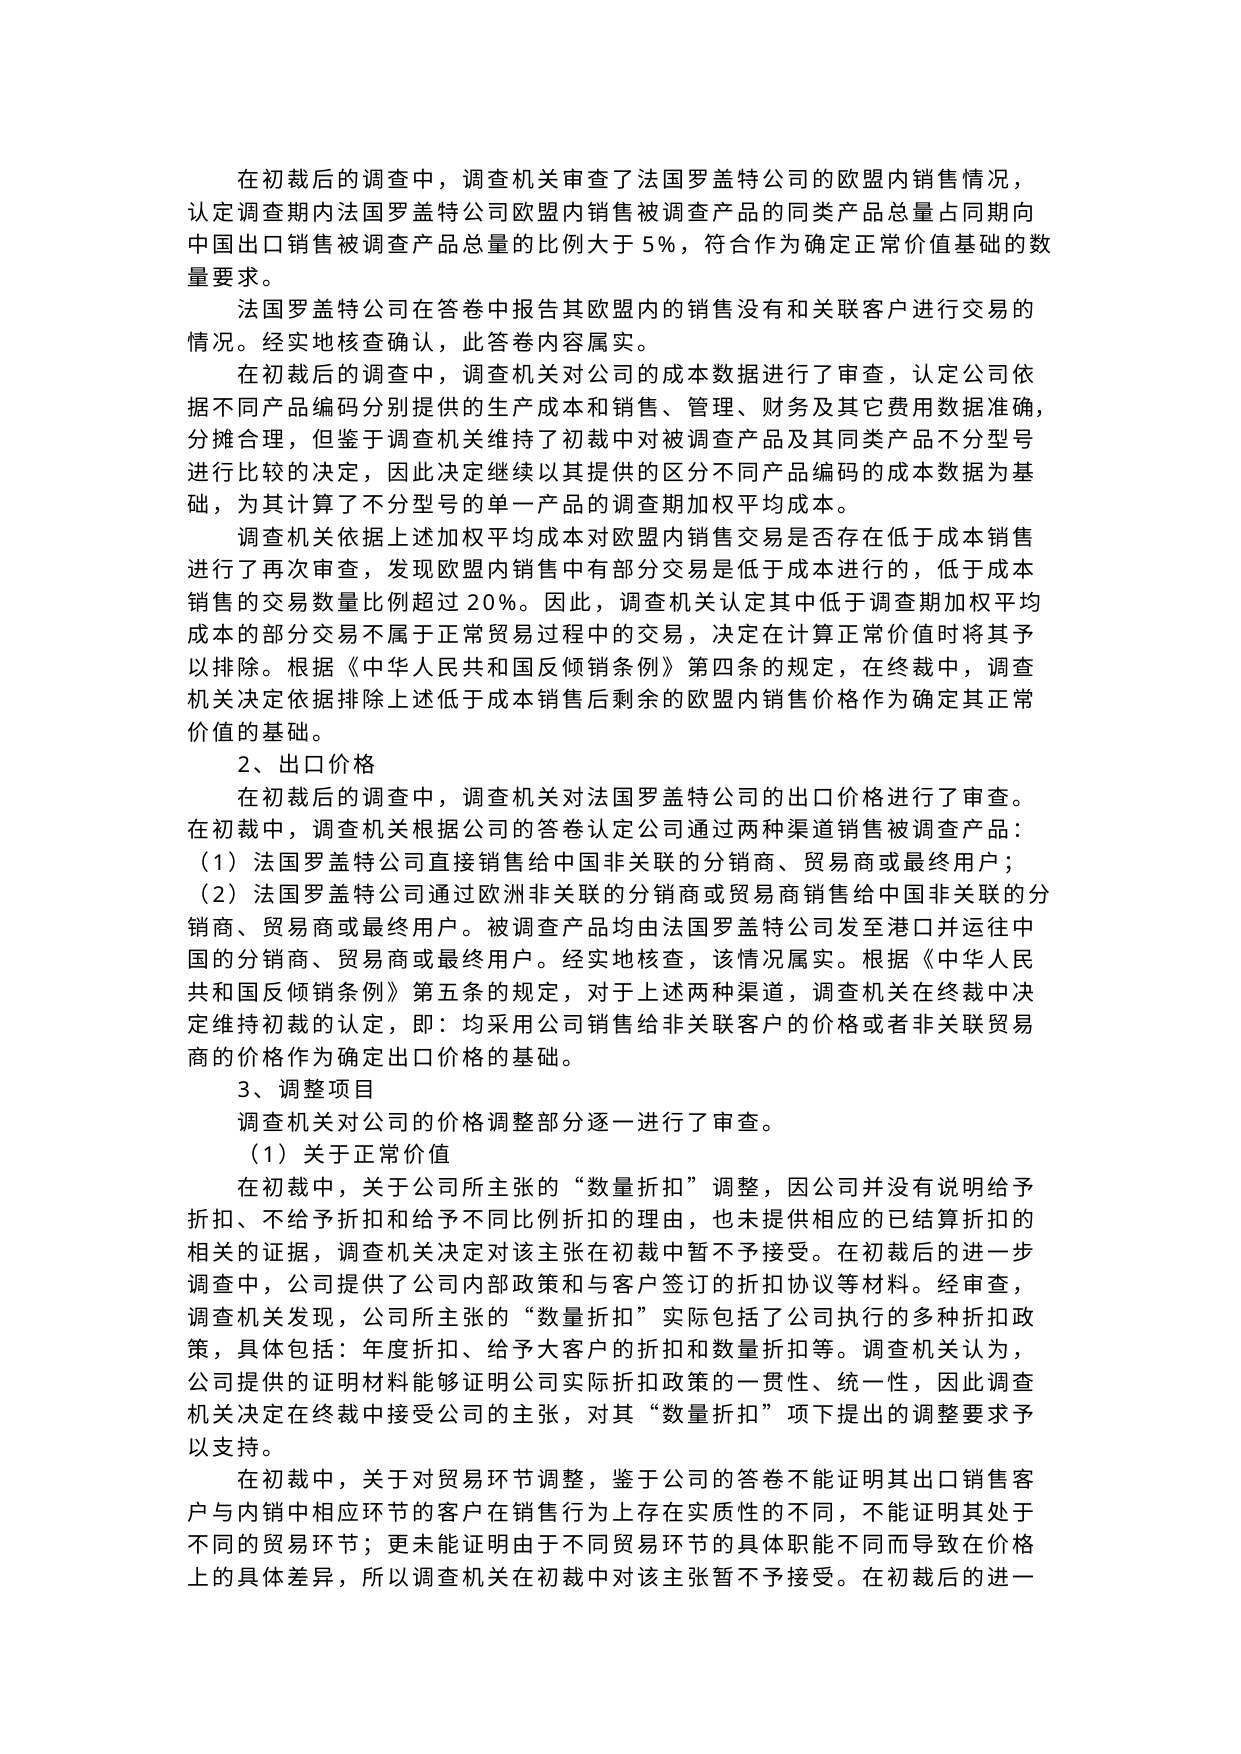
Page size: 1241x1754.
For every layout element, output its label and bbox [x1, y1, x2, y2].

text [187, 162, 1053, 1592]
